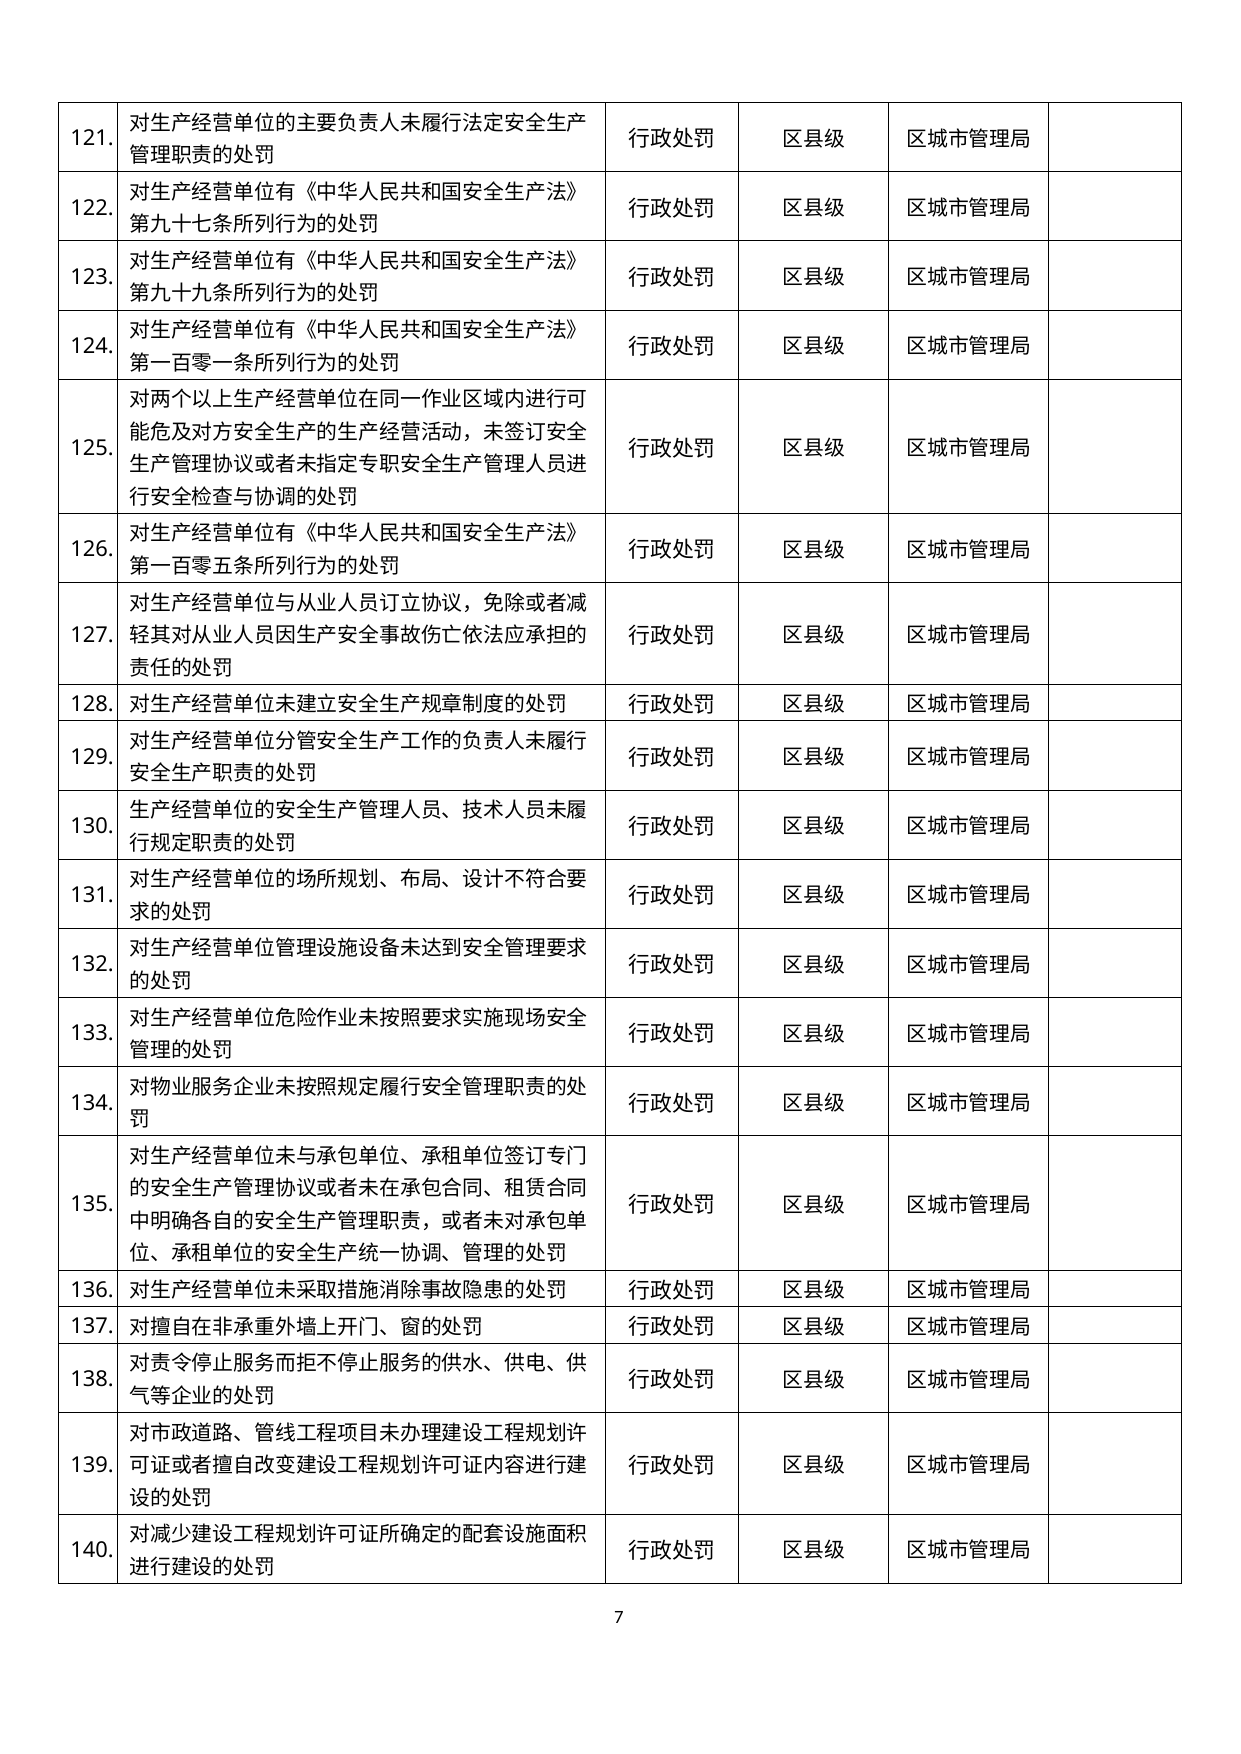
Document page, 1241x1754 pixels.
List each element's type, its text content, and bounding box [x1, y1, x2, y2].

table_cell [1049, 583, 1181, 684]
table_cell 区城市管理局 [889, 860, 1048, 928]
table_cell 行政处罚 [606, 380, 738, 513]
table_cell 区城市管理局 [889, 311, 1048, 379]
table_cell 区县级 [739, 791, 888, 859]
table_cell 对擅自在非承重外墙上开门、窗的处罚 [118, 1307, 605, 1343]
table_cell 区县级 [739, 172, 888, 240]
table_cell 行政处罚 [606, 1067, 738, 1135]
table_cell [59, 998, 117, 1066]
table_cell [1049, 311, 1181, 379]
table_cell 区县级 [739, 929, 888, 997]
table_cell [1049, 380, 1181, 513]
table_cell 对生产经营单位与从业人员订立协议，免除或者减轻其对从业人员因生产安全事故伤亡依法应承担的责任的处罚 [118, 583, 605, 684]
table_cell [1049, 1271, 1181, 1306]
table_cell 对物业服务企业未按照规定履行安全管理职责的处罚 [118, 1067, 605, 1135]
table_cell 区城市管理局 [889, 1344, 1048, 1412]
table_cell [59, 380, 117, 513]
table_cell 对生产经营单位分管安全生产工作的负责人未履行安全生产职责的处罚 [118, 721, 605, 789]
table_cell [1049, 791, 1181, 859]
table_cell [1049, 998, 1181, 1066]
table_cell 行政处罚 [606, 860, 738, 928]
table_cell 区城市管理局 [889, 1413, 1048, 1514]
table_cell [59, 1515, 117, 1583]
table_cell [1049, 1307, 1181, 1343]
table_cell [1049, 172, 1181, 240]
table_cell 区县级 [739, 583, 888, 684]
table_cell 区城市管理局 [889, 172, 1048, 240]
table_cell 区城市管理局 [889, 1307, 1048, 1343]
table_cell 对生产经营单位未与承包单位、承租单位签订专门的安全生产管理协议或者未在承包合同、租赁合同中明确各自的安全生产管理职责，或者未对承包单位、承租单位的安全生产统一协调、管理的处罚 [118, 1136, 605, 1269]
table_cell 区县级 [739, 241, 888, 309]
table_cell [59, 929, 117, 997]
table_cell 对生产经营单位未建立安全生产规章制度的处罚 [118, 685, 605, 720]
table_cell 区城市管理局 [889, 685, 1048, 720]
table_cell 区城市管理局 [889, 721, 1048, 789]
table_cell [59, 1413, 117, 1514]
table_cell [1049, 1413, 1181, 1514]
table_cell 区城市管理局 [889, 583, 1048, 684]
table_cell 对两个以上生产经营单位在同一作业区域内进行可能危及对方安全生产的生产经营活动，未签订安全生产管理协议或者未指定专职安全生产管理人员进行安全检查与协调的处罚 [118, 380, 605, 513]
table_cell [59, 685, 117, 720]
table_cell 区城市管理局 [889, 380, 1048, 513]
table_cell 对生产经营单位未采取措施消除事故隐患的处罚 [118, 1271, 605, 1306]
table_cell 区城市管理局 [889, 1515, 1048, 1583]
table_cell [1049, 241, 1181, 309]
table_cell [1049, 685, 1181, 720]
table_cell 对市政道路、管线工程项目未办理建设工程规划许可证或者擅自改变建设工程规划许可证内容进行建设的处罚 [118, 1413, 605, 1514]
table_cell 行政处罚 [606, 103, 738, 171]
table_cell 区县级 [739, 1307, 888, 1343]
table_cell 区县级 [739, 721, 888, 789]
table_cell 区城市管理局 [889, 1271, 1048, 1306]
table_cell 区县级 [739, 1515, 888, 1583]
table_cell 区县级 [739, 685, 888, 720]
table_cell [59, 1136, 117, 1269]
table_cell 行政处罚 [606, 1344, 738, 1412]
table_cell [59, 791, 117, 859]
table_cell 行政处罚 [606, 172, 738, 240]
table_cell [59, 514, 117, 582]
table_cell 行政处罚 [606, 1413, 738, 1514]
table_cell [59, 1271, 117, 1306]
table_cell [1049, 1515, 1181, 1583]
table_cell [59, 1344, 117, 1412]
table_cell 区县级 [739, 860, 888, 928]
table_cell [59, 860, 117, 928]
table_cell [1049, 929, 1181, 997]
table_cell [59, 241, 117, 309]
table_cell [1049, 1344, 1181, 1412]
table_cell 对生产经营单位有《中华人民共和国安全生产法》第一百零五条所列行为的处罚 [118, 514, 605, 582]
table_cell 生产经营单位的安全生产管理人员、技术人员未履行规定职责的处罚 [118, 791, 605, 859]
table_cell 行政处罚 [606, 685, 738, 720]
table_cell 区城市管理局 [889, 514, 1048, 582]
table_cell 行政处罚 [606, 1136, 738, 1269]
table_cell 区县级 [739, 1271, 888, 1306]
table_cell 行政处罚 [606, 311, 738, 379]
table_cell 区城市管理局 [889, 1067, 1048, 1135]
table_cell 对生产经营单位的场所规划、布局、设计不符合要求的处罚 [118, 860, 605, 928]
table_cell 区县级 [739, 103, 888, 171]
table_cell 行政处罚 [606, 1307, 738, 1343]
table_cell [59, 1067, 117, 1135]
table_cell 对生产经营单位有《中华人民共和国安全生产法》第一百零一条所列行为的处罚 [118, 311, 605, 379]
table_cell [59, 721, 117, 789]
table_cell [1049, 860, 1181, 928]
table_cell 对生产经营单位有《中华人民共和国安全生产法》第九十七条所列行为的处罚 [118, 172, 605, 240]
table_cell 区县级 [739, 998, 888, 1066]
table_cell 行政处罚 [606, 241, 738, 309]
table_cell 行政处罚 [606, 1271, 738, 1306]
table_cell 行政处罚 [606, 514, 738, 582]
table_cell 行政处罚 [606, 1515, 738, 1583]
table_cell 区城市管理局 [889, 929, 1048, 997]
table_cell [1049, 721, 1181, 789]
table_cell 区城市管理局 [889, 998, 1048, 1066]
table_cell [59, 583, 117, 684]
table_cell 区县级 [739, 1344, 888, 1412]
table_cell 行政处罚 [606, 791, 738, 859]
table_cell [1049, 103, 1181, 171]
table_cell [59, 103, 117, 171]
table_cell 区城市管理局 [889, 1136, 1048, 1269]
table_cell [1049, 1067, 1181, 1135]
table_cell 行政处罚 [606, 998, 738, 1066]
table_cell [1049, 1136, 1181, 1269]
table_cell 区县级 [739, 514, 888, 582]
table_cell 对生产经营单位的主要负责人未履行法定安全生产管理职责的处罚 [118, 103, 605, 171]
table_cell 区县级 [739, 1136, 888, 1269]
table_cell [1049, 514, 1181, 582]
table_cell 区城市管理局 [889, 791, 1048, 859]
table_cell 行政处罚 [606, 929, 738, 997]
table_cell 区县级 [739, 380, 888, 513]
table_cell 行政处罚 [606, 583, 738, 684]
table_cell 区城市管理局 [889, 241, 1048, 309]
table_cell 对减少建设工程规划许可证所确定的配套设施面积进行建设的处罚 [118, 1515, 605, 1583]
table_cell 行政处罚 [606, 721, 738, 789]
table_cell 区城市管理局 [889, 103, 1048, 171]
table_cell 对生产经营单位管理设施设备未达到安全管理要求的处罚 [118, 929, 605, 997]
table_cell [59, 172, 117, 240]
table_cell 对生产经营单位危险作业未按照要求实施现场安全管理的处罚 [118, 998, 605, 1066]
table_cell 对责令停止服务而拒不停止服务的供水、供电、供气等企业的处罚 [118, 1344, 605, 1412]
table_cell [59, 1307, 117, 1343]
table_cell 区县级 [739, 1413, 888, 1514]
table_cell 区县级 [739, 311, 888, 379]
table_cell 对生产经营单位有《中华人民共和国安全生产法》第九十九条所列行为的处罚 [118, 241, 605, 309]
table_cell 区县级 [739, 1067, 888, 1135]
table_cell [59, 311, 117, 379]
